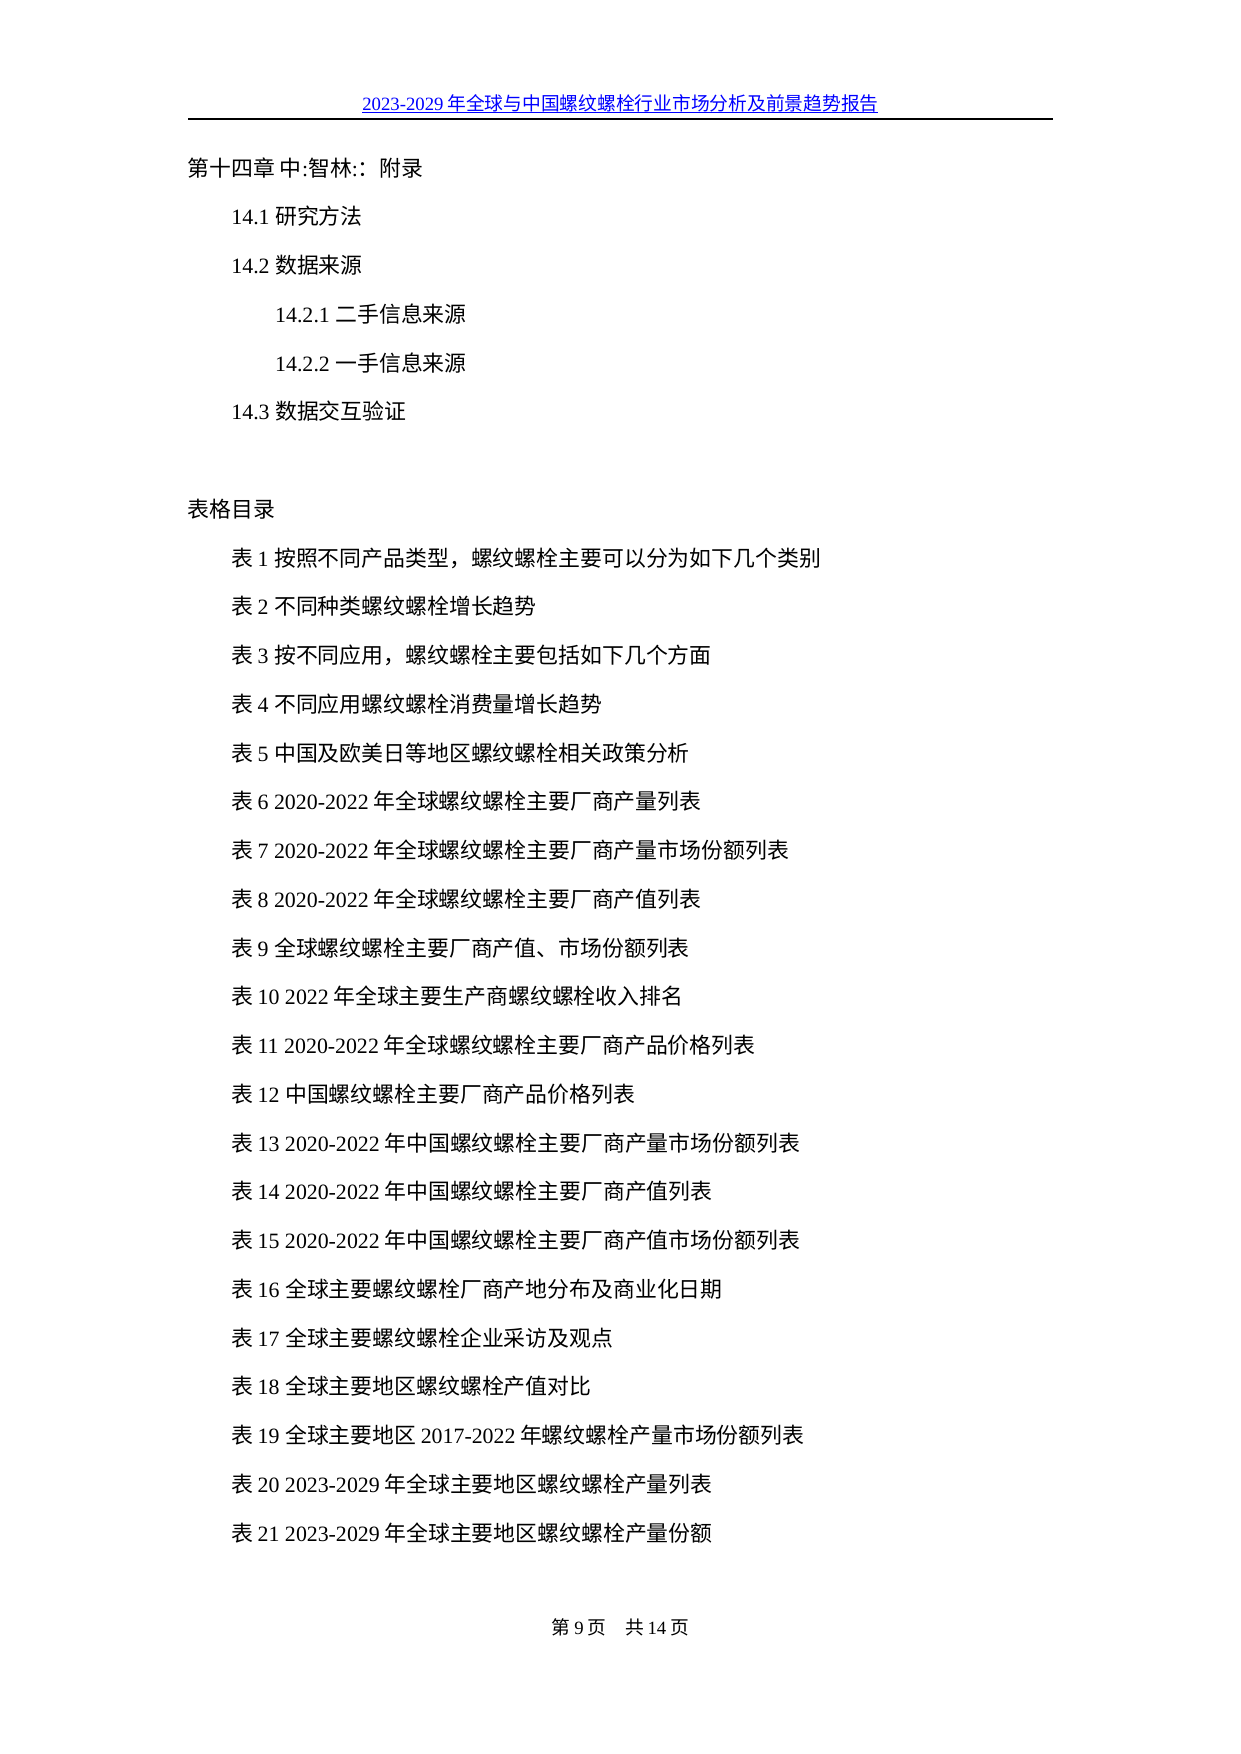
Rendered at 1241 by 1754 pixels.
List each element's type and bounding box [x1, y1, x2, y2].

text [187, 150, 1053, 1548]
